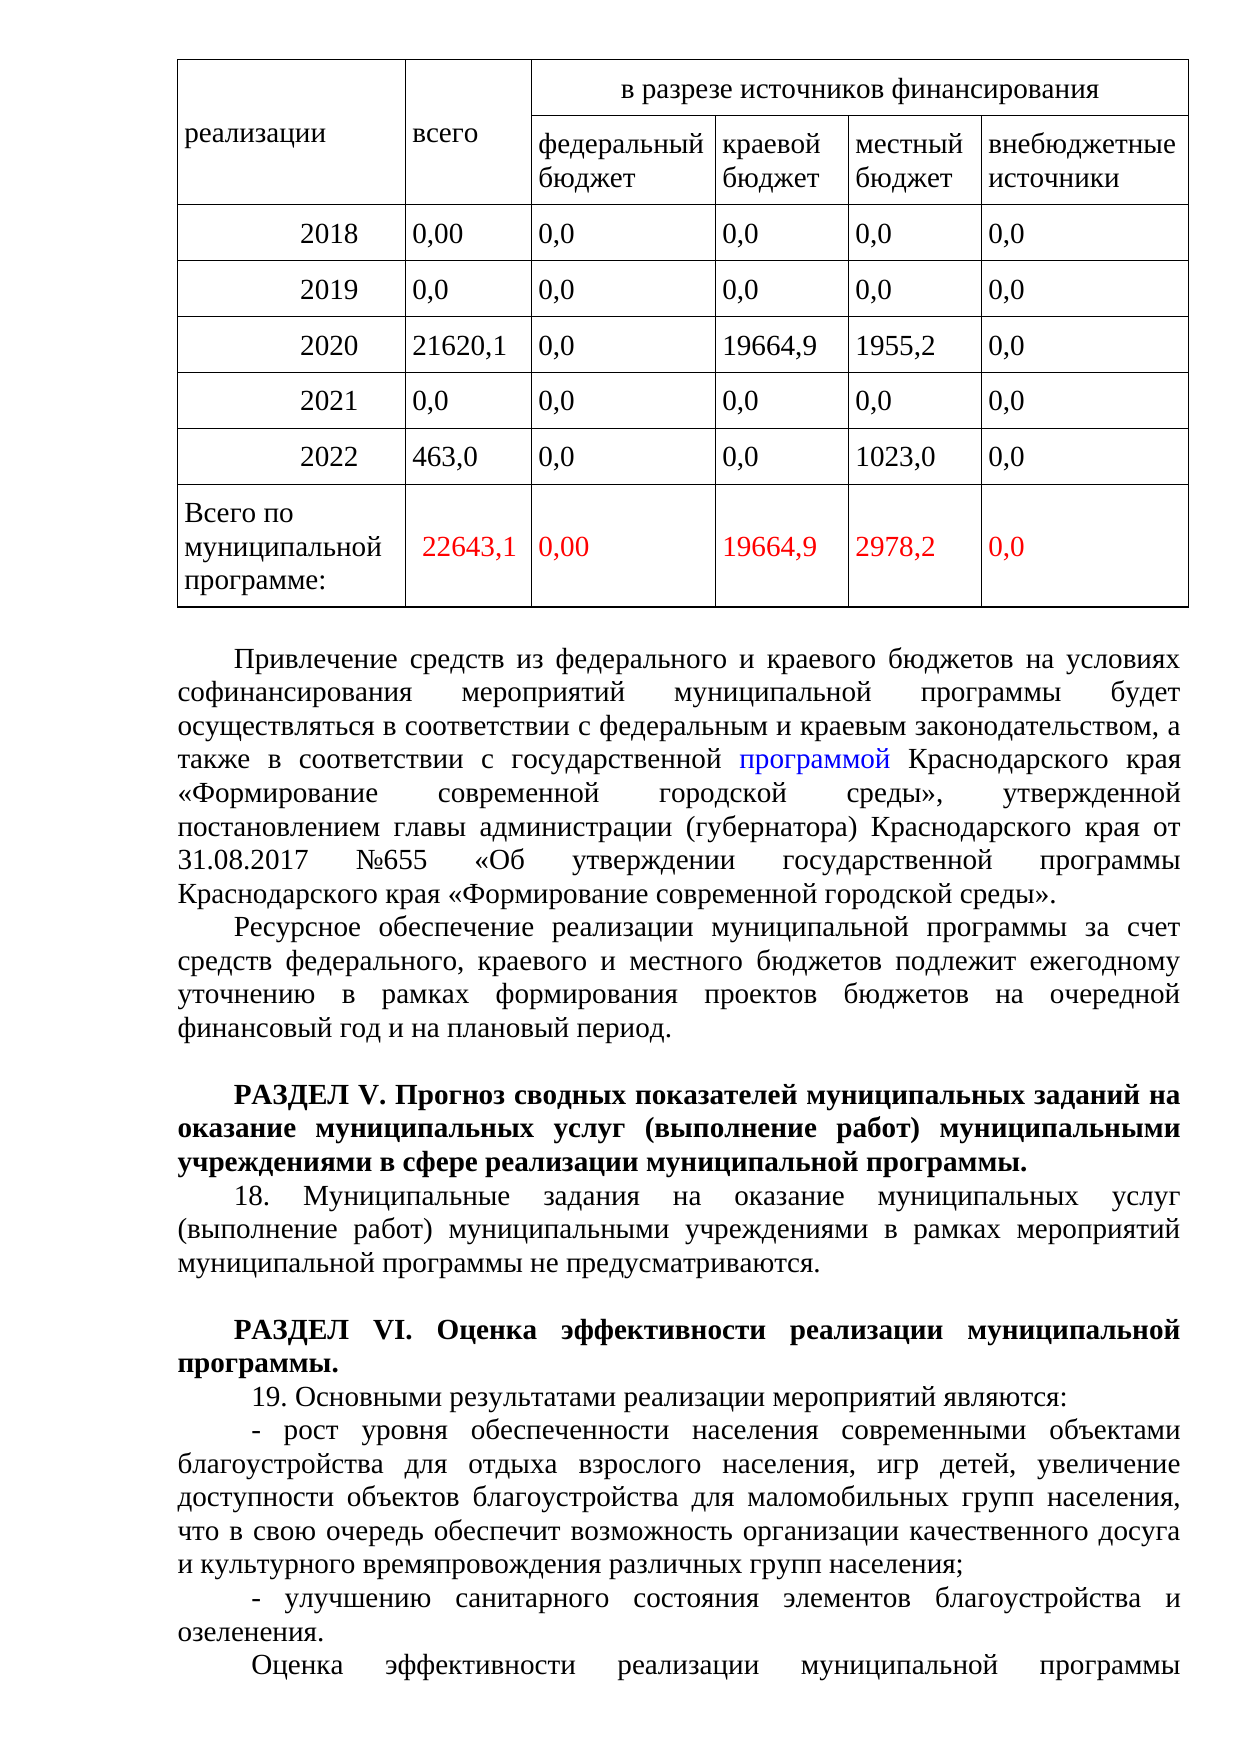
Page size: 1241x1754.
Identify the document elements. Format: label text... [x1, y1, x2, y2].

text Привлечение средств из федерального и краевого бюджетов на условиях софинансирования мероприятий муниципальной программы будет осуществляться в соответствии с федеральным и краевым законодательством, а также в соответствии с государственной программой Краснодарского края «Формирование современной городской среды», утвержденной постановлением главы администрации (губернатора) Краснодарского края от 31.08.2017 №655 «Об утверждении государственной программы Краснодарского края «Формирование современной городской среды». [177, 641, 1181, 909]
table_cell 2020 [178, 317, 405, 372]
table_cell 19664,9 [716, 485, 848, 606]
text РАЗДЕЛ VI. Оценка эффективности реализации муниципальной программы. [177, 1312, 1181, 1379]
table_cell 1023,0 [849, 429, 981, 483]
text 18. Муниципальные задания на оказание муниципальных услуг (выполнение работ) муниципальными учреждениями в рамках мероприятий муниципальной программы не предусматриваются. [177, 1178, 1181, 1278]
table_cell 19664,9 [716, 317, 848, 372]
title РАЗДЕЛ V. Прогноз сводных показателей муниципальных заданий на оказание муниципальных услуг (выполнение работ) муниципальными учреждениями в сфере реализации муниципальной программы. [177, 1077, 1181, 1178]
table_cell 0,0 [716, 429, 848, 483]
table_cell 0,0 [716, 261, 848, 316]
table_cell 2021 [178, 373, 405, 428]
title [177, 1647, 1181, 1681]
table_cell 2022 [178, 429, 405, 483]
text - улучшению санитарного состояния элементов благоустройства и озеленения. [177, 1580, 1181, 1647]
table_cell в разрезе источников финансирования [532, 60, 1188, 115]
table_cell 0,0 [406, 261, 531, 316]
table_cell 0,0 [849, 205, 981, 260]
table_cell 1955,2 [849, 317, 981, 372]
table_cell Всего по муниципальной программе: [178, 485, 405, 606]
table_cell 0,0 [982, 205, 1188, 260]
text - рост уровня обеспеченности населения современными объектами благоустройства для отдыха взрослого населения, игр детей, увеличение доступности объектов благоустройства для маломобильных групп населения, что в свою очередь обеспечит возможность организации качественного досуга и культурного времяпровождения различных групп населения; [177, 1412, 1181, 1580]
table_cell внебюджетные источники [982, 116, 1188, 204]
table_cell 463,0 [406, 429, 531, 483]
table_cell 0,0 [532, 317, 715, 372]
table_cell 0,0 [532, 261, 715, 316]
table_cell 2019 [178, 261, 405, 316]
text Ресурсное обеспечение реализации муниципальной программы за счет средств федерального, краевого и местного бюджетов подлежит ежегодному уточнению в рамках формирования проектов бюджетов на очередной финансовый год и на плановый период. [177, 909, 1181, 1043]
table_cell 0,0 [716, 373, 848, 428]
table_cell 0,0 [849, 261, 981, 316]
table_cell краевой бюджет [716, 116, 848, 204]
table_cell 0,0 [982, 485, 1188, 606]
table_cell 0,0 [982, 373, 1188, 428]
table_cell 21620,1 [406, 317, 531, 372]
table_cell местный бюджет [849, 116, 981, 204]
table_cell 0,0 [849, 373, 981, 428]
table_cell 0,0 [532, 373, 715, 428]
table_cell 0,0 [982, 261, 1188, 316]
table_cell всего [406, 60, 531, 204]
table_cell 0,0 [716, 205, 848, 260]
table_cell 2978,2 [849, 485, 981, 606]
table_cell 22643,1 [406, 485, 531, 606]
table_cell 0,0 [532, 429, 715, 483]
table_cell 0,0 [406, 373, 531, 428]
table_cell 0,00 [406, 205, 531, 260]
table_cell 2018 [178, 205, 405, 260]
table_cell 0,0 [532, 205, 715, 260]
table_cell 0,0 [982, 317, 1188, 372]
table_header Годы реализации [178, 60, 405, 204]
table_cell 0,0 [982, 429, 1188, 483]
text 19. Основными результатами реализации мероприятий являются: [177, 1379, 1181, 1412]
table_cell 0,00 [532, 485, 715, 606]
table_cell федеральный бюджет [532, 116, 715, 204]
